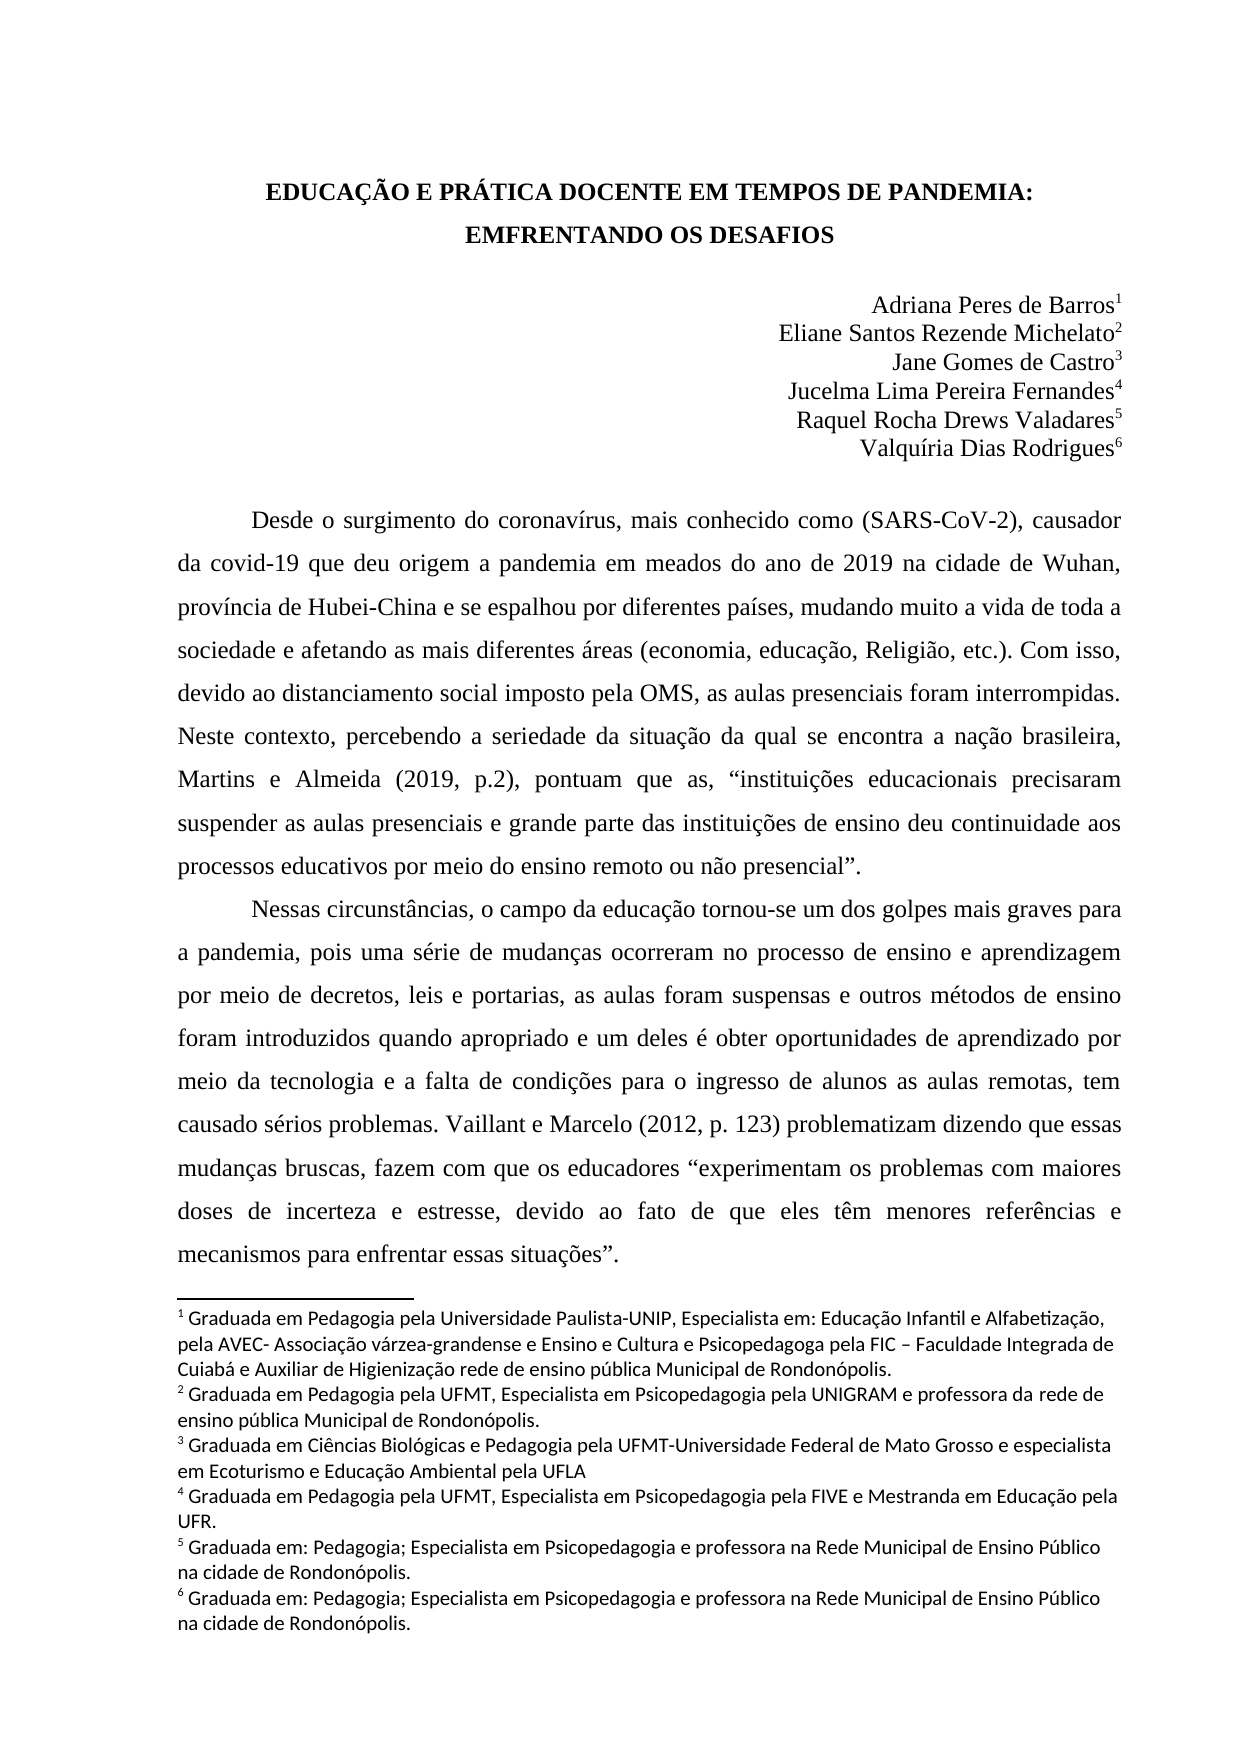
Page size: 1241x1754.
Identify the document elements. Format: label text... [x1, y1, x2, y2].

text EDUCAÇÃO E PRÁTICA DOCENTE EM TEMPOS DE PANDEMIA: EMFRENTANDO OS DESAFIOS [177, 177, 1122, 249]
text Valquíria Dias Rodrigues [177, 433, 1122, 462]
text Nessas circunstâncias, o campo da educação tornou-se um dos golpes mais graves para a pandemia, pois uma série de mudanças ocorreram no processo de ensino e aprendizagem por meio de decretos, leis e portarias, as aulas foram suspensas e outros métodos de ensino foram introduzidos quando apropriado e um deles é obter oportunidades de aprendizado por meio da tecnologia e a falta de condições para o ingresso de alunos as aulas remotas, tem causado sérios problemas. Vaillant e Marcelo (2012, p. 123) problematizam dizendo que essas mudanças bruscas, fazem com que os educadores “experimentam os problemas com maiores doses de incerteza e estresse, devido ao fato de que eles têm menores referências e mecanismos para enfrentar essas situações”. [177, 894, 1122, 1268]
text Desde o surgimento do coronavírus, mais conhecido como (SARS-CoV-2), causador da covid-19 que deu origem a pandemia em meados do ano de 2019 na cidade de Wuhan, província de Hubei-China e se espalhou por diferentes países, mudando muito a vida de toda a sociedade e afetando as mais diferentes áreas (economia, educação, Religião, etc.). Com isso, devido ao distanciamento social imposto pela OMS, as aulas presenciais foram interrompidas. Neste contexto, percebendo a seriedade da situação da qual se encontra a nação brasileira, Martins e Almeida (2019, p.2), pontuam que as, “instituições educacionais precisaram suspender as aulas presenciais e grande parte das instituições de ensino deu continuidade aos processos educativos por meio do ensino remoto ou não presencial”. [177, 505, 1122, 879]
text Jane Gomes de Castro [177, 347, 1122, 376]
text Adriana Peres de Barros [177, 290, 1122, 318]
text Jucelma Lima Pereira Fernandes [177, 376, 1122, 405]
text Raquel Rocha Drews Valadares [177, 405, 1122, 433]
text Eliane Santos Rezende Michelato [177, 318, 1122, 347]
